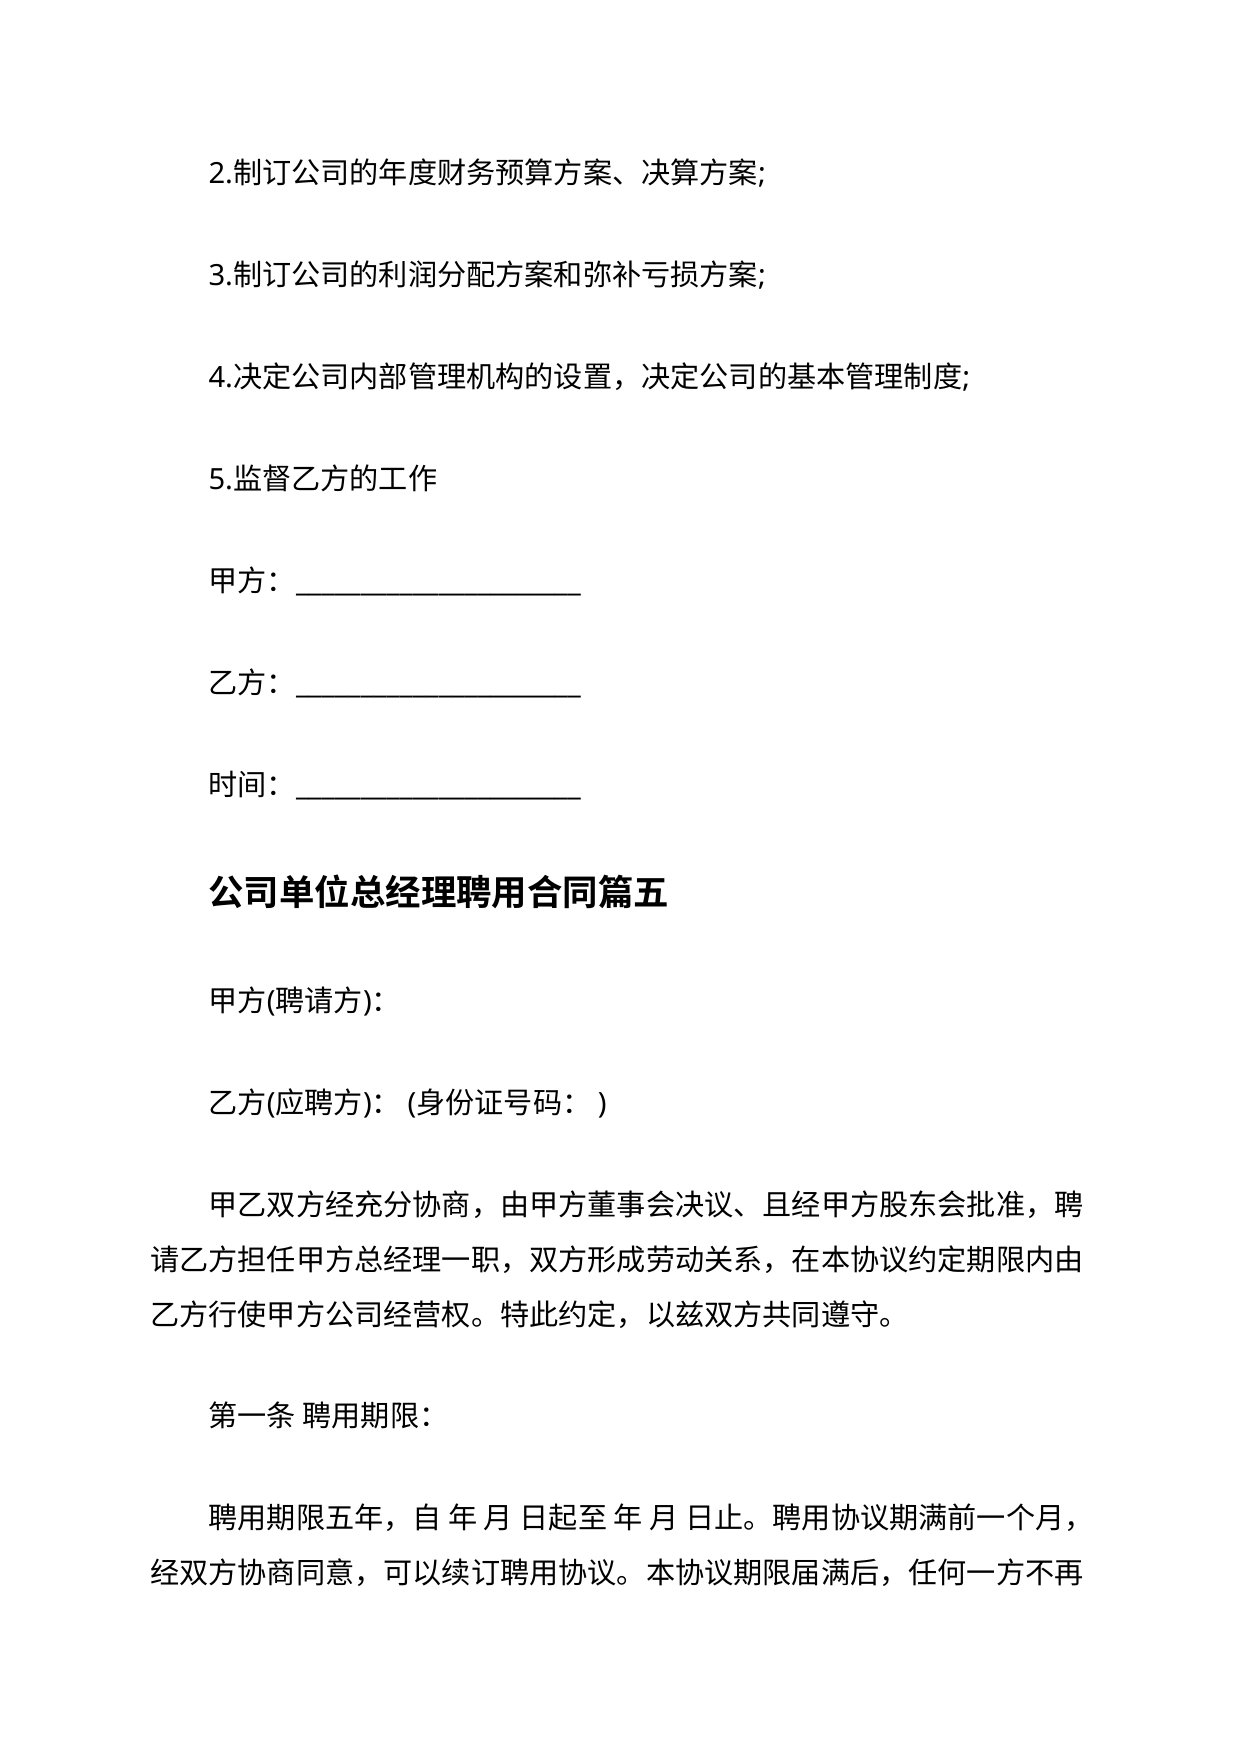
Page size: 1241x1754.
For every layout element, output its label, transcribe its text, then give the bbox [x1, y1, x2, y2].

text 乙方：______________________ [150, 660, 1090, 702]
text 甲方(聘请方)： [150, 977, 1090, 1020]
text 第一条 聘用期限： [150, 1393, 1090, 1435]
text 乙方(应聘方)： (身份证号码： ) [150, 1079, 1090, 1122]
text 甲方：______________________ [150, 558, 1090, 600]
text 甲乙双方经充分协商，由甲方董事会决议、且经甲方股东会批准，聘请乙方担任甲方总经理一职，双方形成劳动关系，在本协议约定期限内由乙方行使甲方公司经营权。特此约定，以兹双方共同遵守。 [150, 1181, 1090, 1333]
text 5.监督乙方的工作 [150, 456, 1090, 498]
text 4.决定公司内部管理机构的设置，决定公司的基本管理制度; [150, 354, 1090, 396]
text 公司单位总经理聘用合同篇五 [150, 864, 1090, 915]
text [150, 1494, 1090, 1592]
text 时间：______________________ [150, 762, 1090, 804]
text 2.制订公司的年度财务预算方案、决算方案; [150, 150, 1090, 192]
text 3.制订公司的利润分配方案和弥补亏损方案; [150, 252, 1090, 294]
